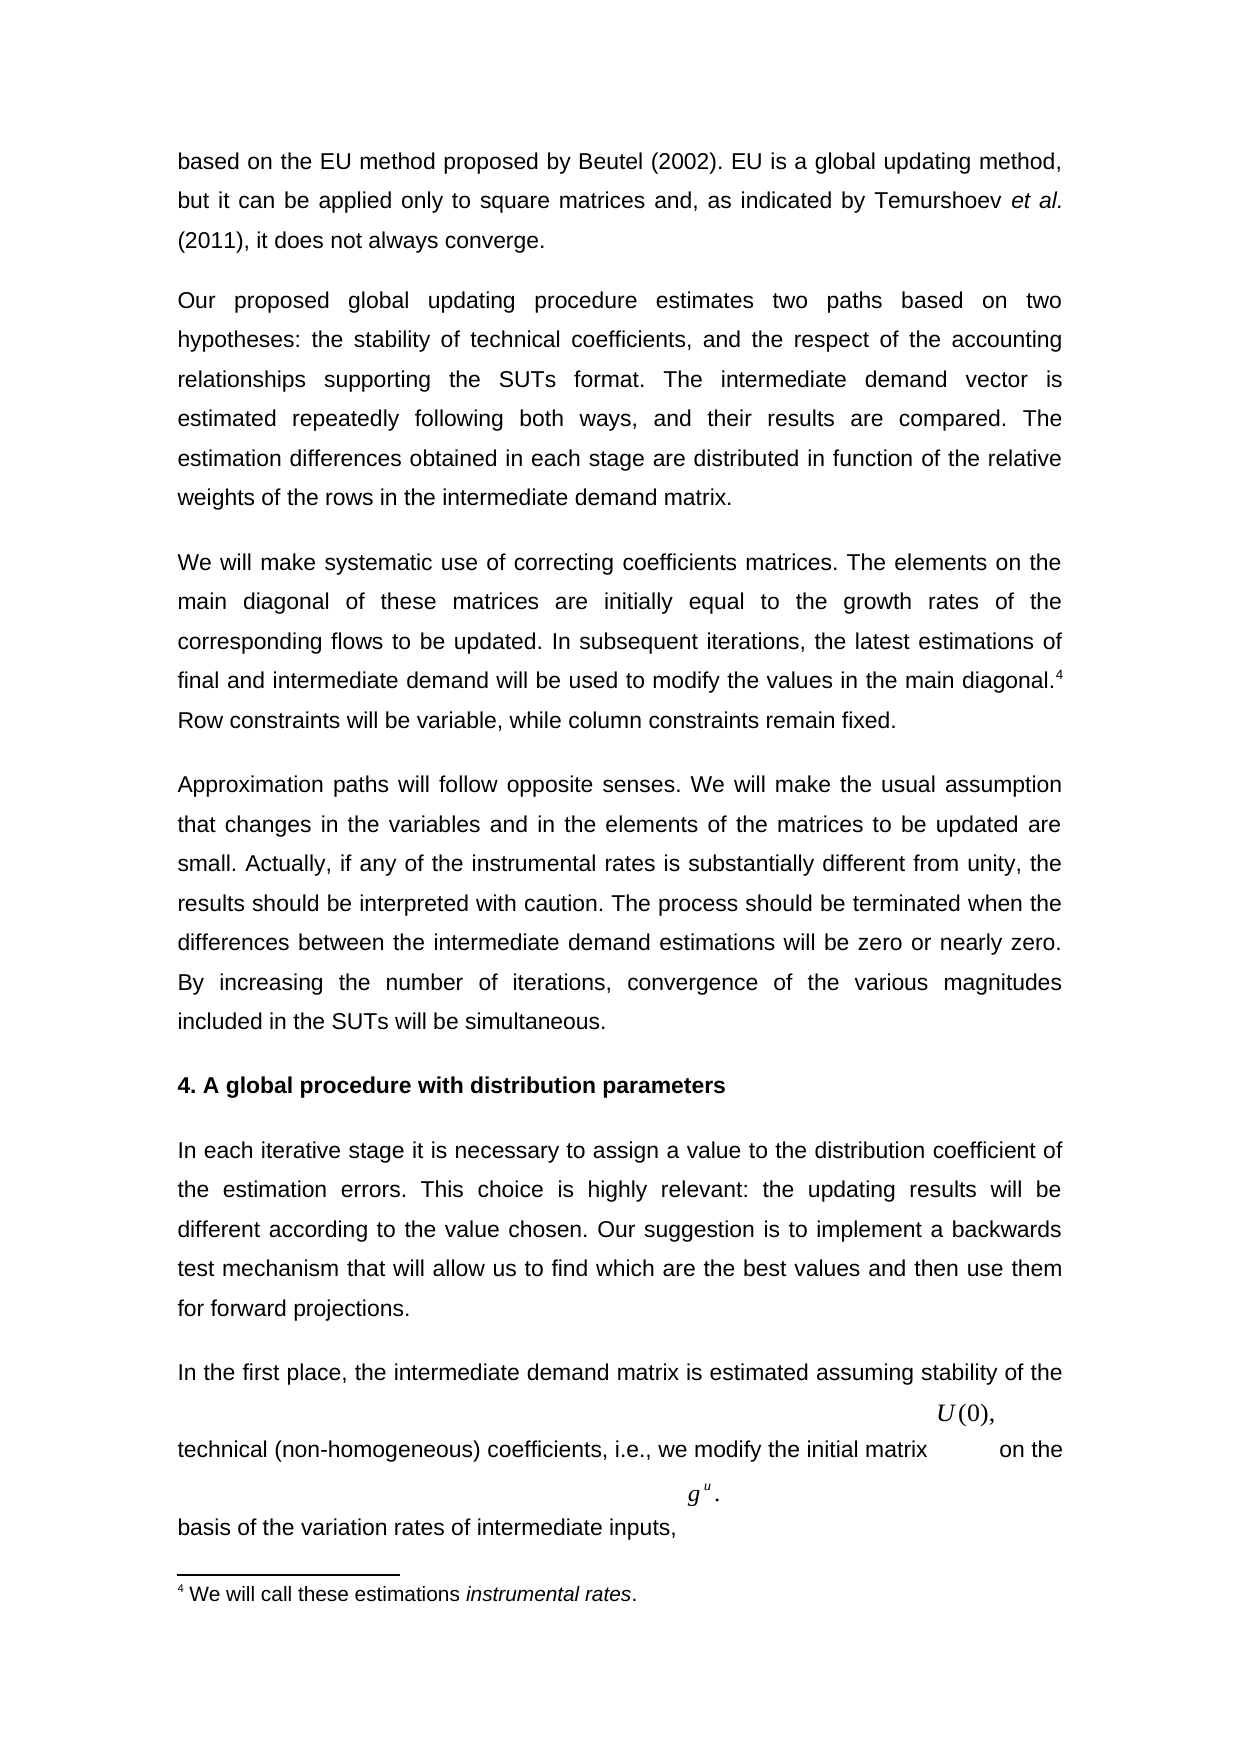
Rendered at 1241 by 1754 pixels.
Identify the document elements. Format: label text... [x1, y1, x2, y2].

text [177, 148, 1063, 253]
text 4. A global procedure with distribution parameters [177, 1072, 1063, 1099]
text In each iterative stage it is necessary to assign a value to the distribution coefficient of the estimation errors. This choice is highly relevant: the updating results will be different according to the value chosen. Our suggestion is to implement a backwards test mechanism that will allow us to find which are the best values and then use them for forward projections. [177, 1137, 1063, 1321]
text Approximation paths will follow opposite senses. We will make the usual assumption that changes in the variables and in the elements of the matrices to be updated are small. Actually, if any of the instrumental rates is substantially different from unity, the results should be interpreted with caution. The process should be terminated when the differences between the intermediate demand estimations will be zero or nearly zero. By increasing the number of iterations, convergence of the various magnitudes included in the SUTs will be simultaneous. [177, 771, 1063, 1034]
text In the first place, the intermediate demand matrix is estimated assuming stability of the technical (non-homogeneous) coefficients, i.e., we modify the initial matrix on the basis of the variation rates of intermediate inputs, [177, 1359, 1063, 1541]
text We will make systematic use of correcting coefficients matrices. The elements on the main diagonal of these matrices are initially equal to the growth rates of the corresponding flows to be updated. In subsequent iterations, the latest estimations of final and intermediate demand will be used to modify the values in the main diagonal. Row constraints will be variable, while column constraints remain fixed. [177, 549, 1063, 733]
text Our proposed global updating procedure estimates two paths based on two hypotheses: the stability of technical coefficients, and the respect of the accounting relationships supporting the SUTs format. The intermediate demand vector is estimated repeatedly following both ways, and their results are compared. The estimation differences obtained in each stage are distributed in function of the relative weights of the rows in the intermediate demand matrix. [177, 287, 1063, 511]
